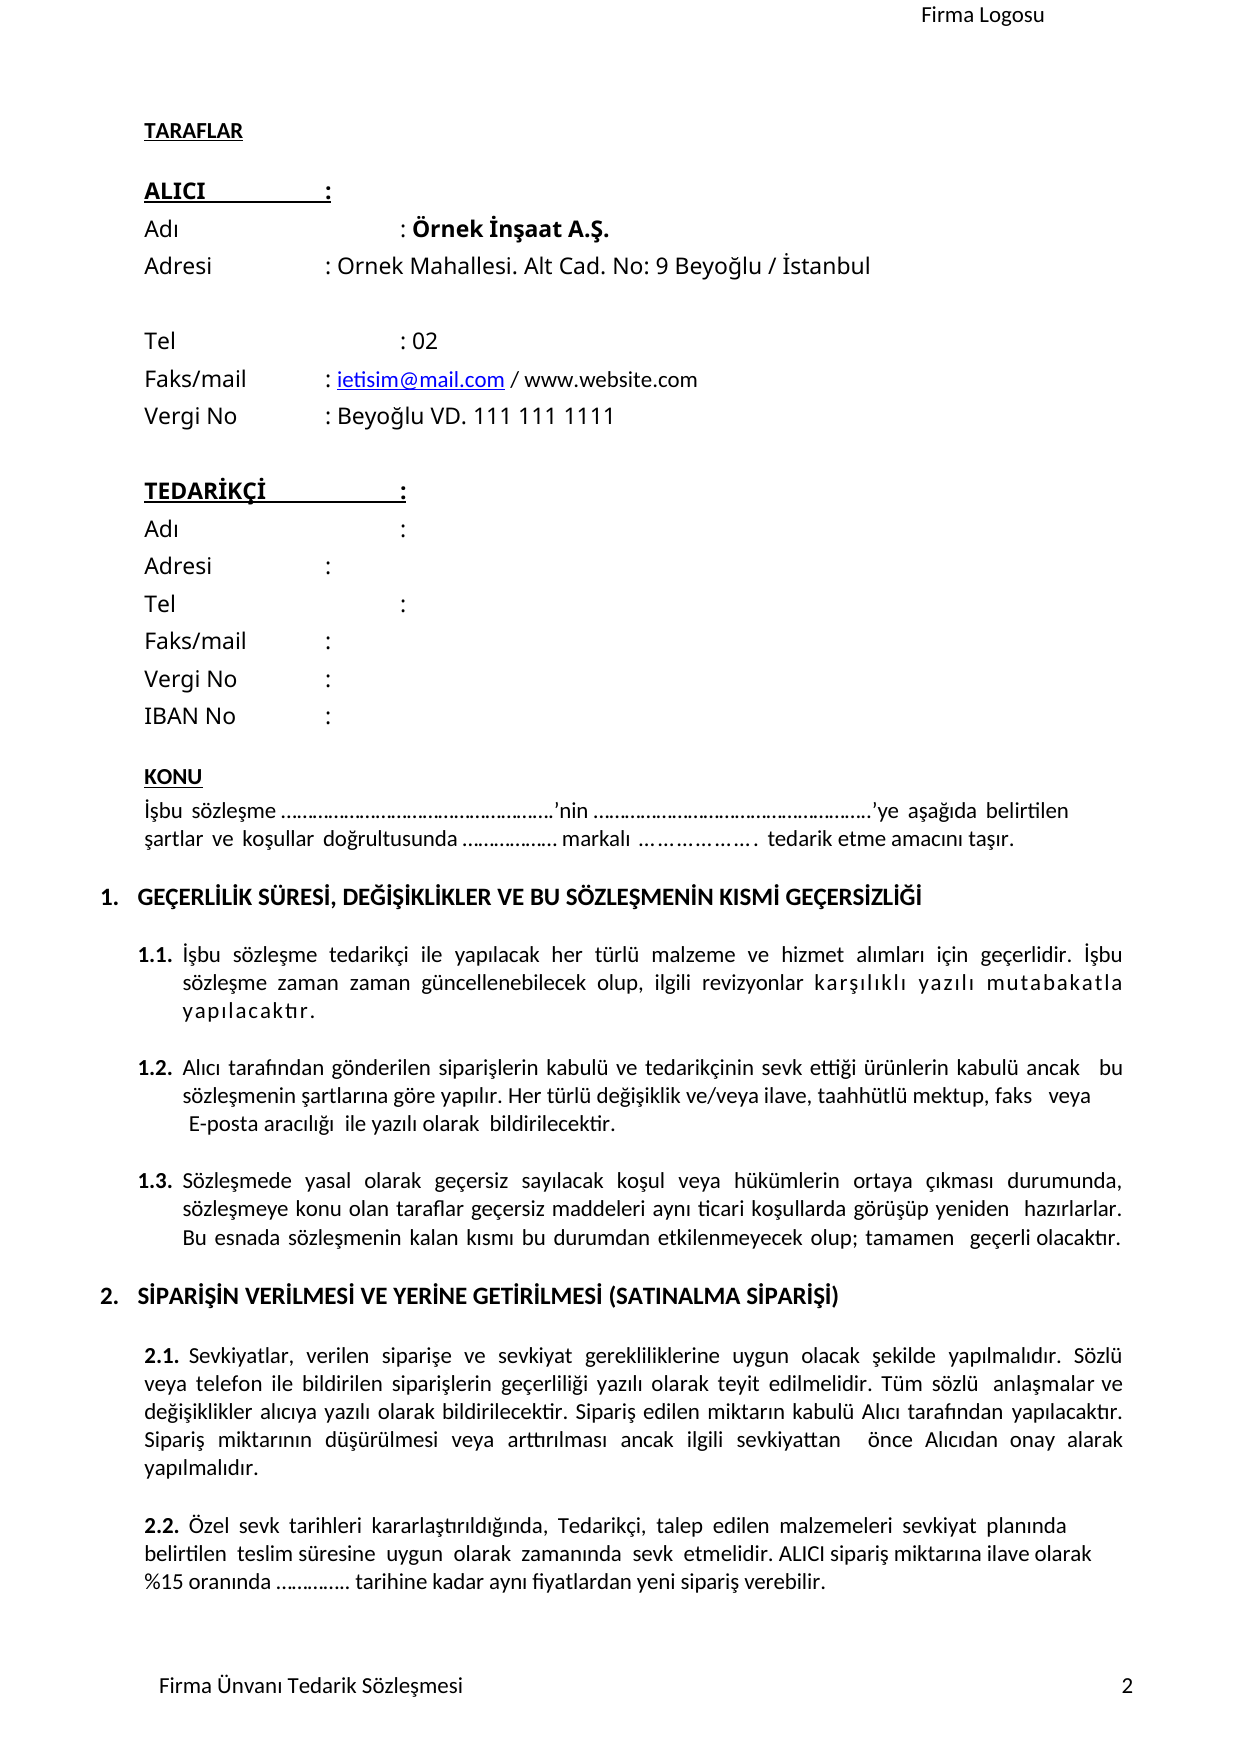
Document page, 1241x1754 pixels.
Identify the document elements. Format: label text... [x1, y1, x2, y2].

text KONU [111, 762, 1134, 791]
text ALICI : [144, 175, 1134, 206]
text TEDARİKÇİ : [144, 475, 1134, 506]
list Sözleşmede yasal olarak geçersiz sayılacak koşul veya hükümlerin ortaya çıkması durumunda, sözleşmeye konu olan taraflar geçersiz maddeleri aynı ticari koşullarda görüşüp yeniden hazırlarlar. Bu esnada sözleşmenin kalan kısmı bu durumdan etkilenmeyecek olup; tamamen geçerli olacaktır. [137, 1167, 1123, 1251]
list Alıcı tarafından gönderilen siparişlerin kabulü ve tedarikçinin sevk ettiği ürünlerin kabulü ancak bu sözleşmenin şartlarına göre yapılır. Her türlü değişiklik ve/veya ilave, taahhütlü mektup, faks veya [137, 1053, 1123, 1109]
text İşbu sözleşme …………………………………………….’nin ……………………………………………..’ye aşağıda belirtilen şartlar ve koşullar doğrultusunda ……………… markalı ………………. tedarik etme amacını taşır. [144, 796, 1123, 852]
text TARAFLAR [100, 116, 1134, 144]
list İşbu sözleşme tedarikçi ile yapılacak her türlü malzeme ve hizmet alımları için geçerlidir. İşbu sözleşme zaman zaman güncellenebilecek olup, ilgili revizyonlar karşılıklı yazılı mutabakatla yapılacaktır. [137, 940, 1123, 1024]
text Faks/mail : ietisim@mail.com / www.website.com [144, 363, 1134, 394]
list SİPARİŞİN VERİLMESİ VE YERİNE GETİRİLMESİ (SATINALMA SİPARİŞİ) [100, 1280, 1134, 1310]
text Tel : [144, 588, 1134, 619]
text Adı : [144, 513, 1134, 544]
text Adresi : Ornek Mahallesi. Alt Cad. No: 9 Beyoğlu / İstanbul [144, 250, 1134, 281]
text Vergi No : Beyoğlu VD. 111 111 1111 [144, 400, 1134, 431]
list Sevkiyatlar, verilen siparişe ve sevkiyat gerekliliklerine uygun olacak şekilde yapılmalıdır. Sözlü veya telefon ile bildirilen siparişlerin geçerliliği yazılı olarak teyit edilmelidir. Tüm sözlü anlaşmalar ve değişiklikler alıcıya yazılı olarak bildirilecektir. Sipariş edilen miktarın kabulü Alıcı tarafından yapılacaktır. Sipariş miktarının düşürülmesi veya arttırılması ancak ilgili sevkiyattan önce Alıcıdan onay alarak yapılmalıdır. [144, 1341, 1123, 1481]
text Vergi No : [144, 663, 1134, 694]
text E-posta aracılığı ile yazılı olarak bildirilecektir. [188, 1109, 1123, 1137]
text Adresi : [144, 550, 1134, 581]
text Adı : Örnek İnşaat A.Ş. [144, 213, 1134, 244]
list GEÇERLİLİK SÜRESİ, DEĞİŞİKLİKLER VE BU SÖZLEŞMENİN KISMİ GEÇERSİZLİĞİ [100, 881, 1134, 912]
text Tel : 02 [144, 325, 1134, 356]
text Faks/mail : [144, 625, 1134, 656]
text IBAN No : [144, 700, 1134, 731]
list Özel sevk tarihleri kararlaştırıldığında, Tedarikçi, talep edilen malzemeleri sevkiyat planında belirtilen teslim süresine uygun olarak zamanında sevk etmelidir. ALICI sipariş miktarına ilave olarak %15 oranında ………….. tarihine kadar aynı fiyatlardan yeni sipariş verebilir. [144, 1511, 1123, 1595]
